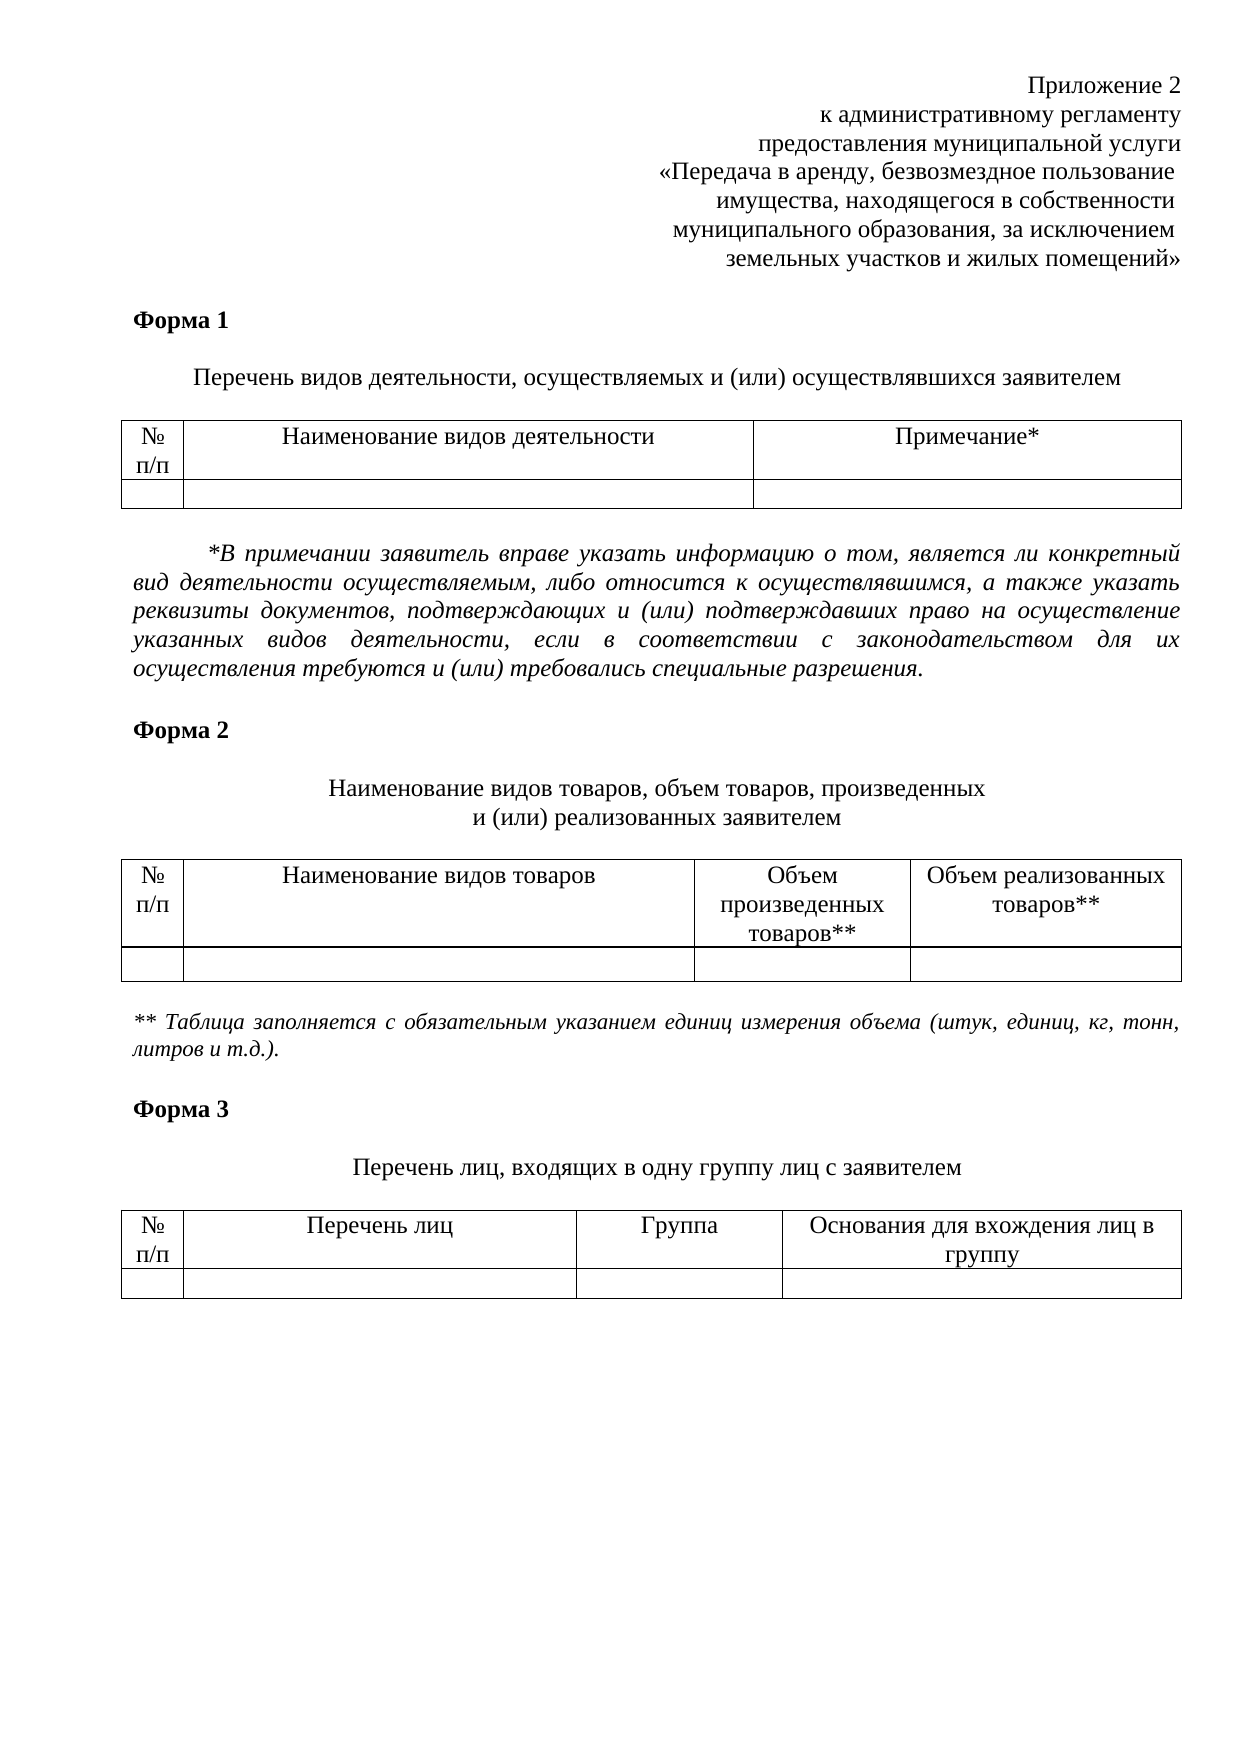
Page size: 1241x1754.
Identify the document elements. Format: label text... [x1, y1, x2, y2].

table_header Объем произведенных товаров** [695, 860, 910, 946]
table_cell [754, 480, 1181, 508]
text Наименование видов товаров, объем товаров, произведенных [133, 773, 1181, 802]
table_cell [184, 480, 753, 508]
table_cell [783, 1269, 1181, 1298]
table_header Примечание* [754, 421, 1181, 478]
table_header Основания для вхождения лиц в группу [783, 1211, 1181, 1268]
table_header № п/п [122, 860, 183, 946]
text *В примечании заявитель вправе указать информацию о том, является ли конкретный вид деятельности осуществляемым, либо относится к осуществлявшимся, а также указать реквизиты документов, подтверждающих и (или) подтверждавших право на осуществление указанных видов деятельности, если в соответствии с законодательством для их осуществления требуются и (или) требовались специальные разрешения. [133, 538, 1181, 682]
text к административному регламенту [133, 99, 1181, 128]
text «Передача в аренду, безвозмездное пользование имущества, находящегося в собственности муниципального образования, за исключением земельных участков и жилых помещений» [133, 156, 1181, 271]
table_cell [911, 948, 1181, 981]
table_cell [695, 948, 910, 981]
table_cell [184, 948, 694, 981]
table_header Перечень лиц [184, 1211, 576, 1268]
text Форма 2 [133, 715, 1181, 744]
table_cell [122, 948, 183, 981]
text и (или) реализованных заявителем [133, 802, 1181, 830]
table_cell [122, 1269, 183, 1298]
table_header Объем реализованных товаров** [911, 860, 1181, 946]
text Приложение 2 [133, 70, 1181, 99]
text предоставления муниципальной услуги [133, 128, 1181, 156]
text Перечень видов деятельности, осуществляемых и (или) осуществлявшихся заявителем [133, 362, 1181, 391]
text Форма 3 [133, 1094, 1181, 1123]
text Форма 1 [133, 305, 1181, 334]
table_header № п/п [122, 1211, 183, 1268]
table_header № п/п [122, 421, 183, 478]
table_cell [122, 480, 183, 508]
table_header Наименование видов деятельности [184, 421, 753, 478]
text Перечень лиц, входящих в одну группу лиц с заявителем [133, 1152, 1181, 1181]
table_cell [184, 1269, 576, 1298]
text ** Таблица заполняется с обязательным указанием единиц измерения объема (штук, единиц, кг, тонн, литров и т.д.). [133, 1008, 1181, 1061]
table_header Наименование видов товаров [184, 860, 694, 946]
table_cell [577, 1269, 782, 1298]
table_header Группа [577, 1211, 782, 1268]
